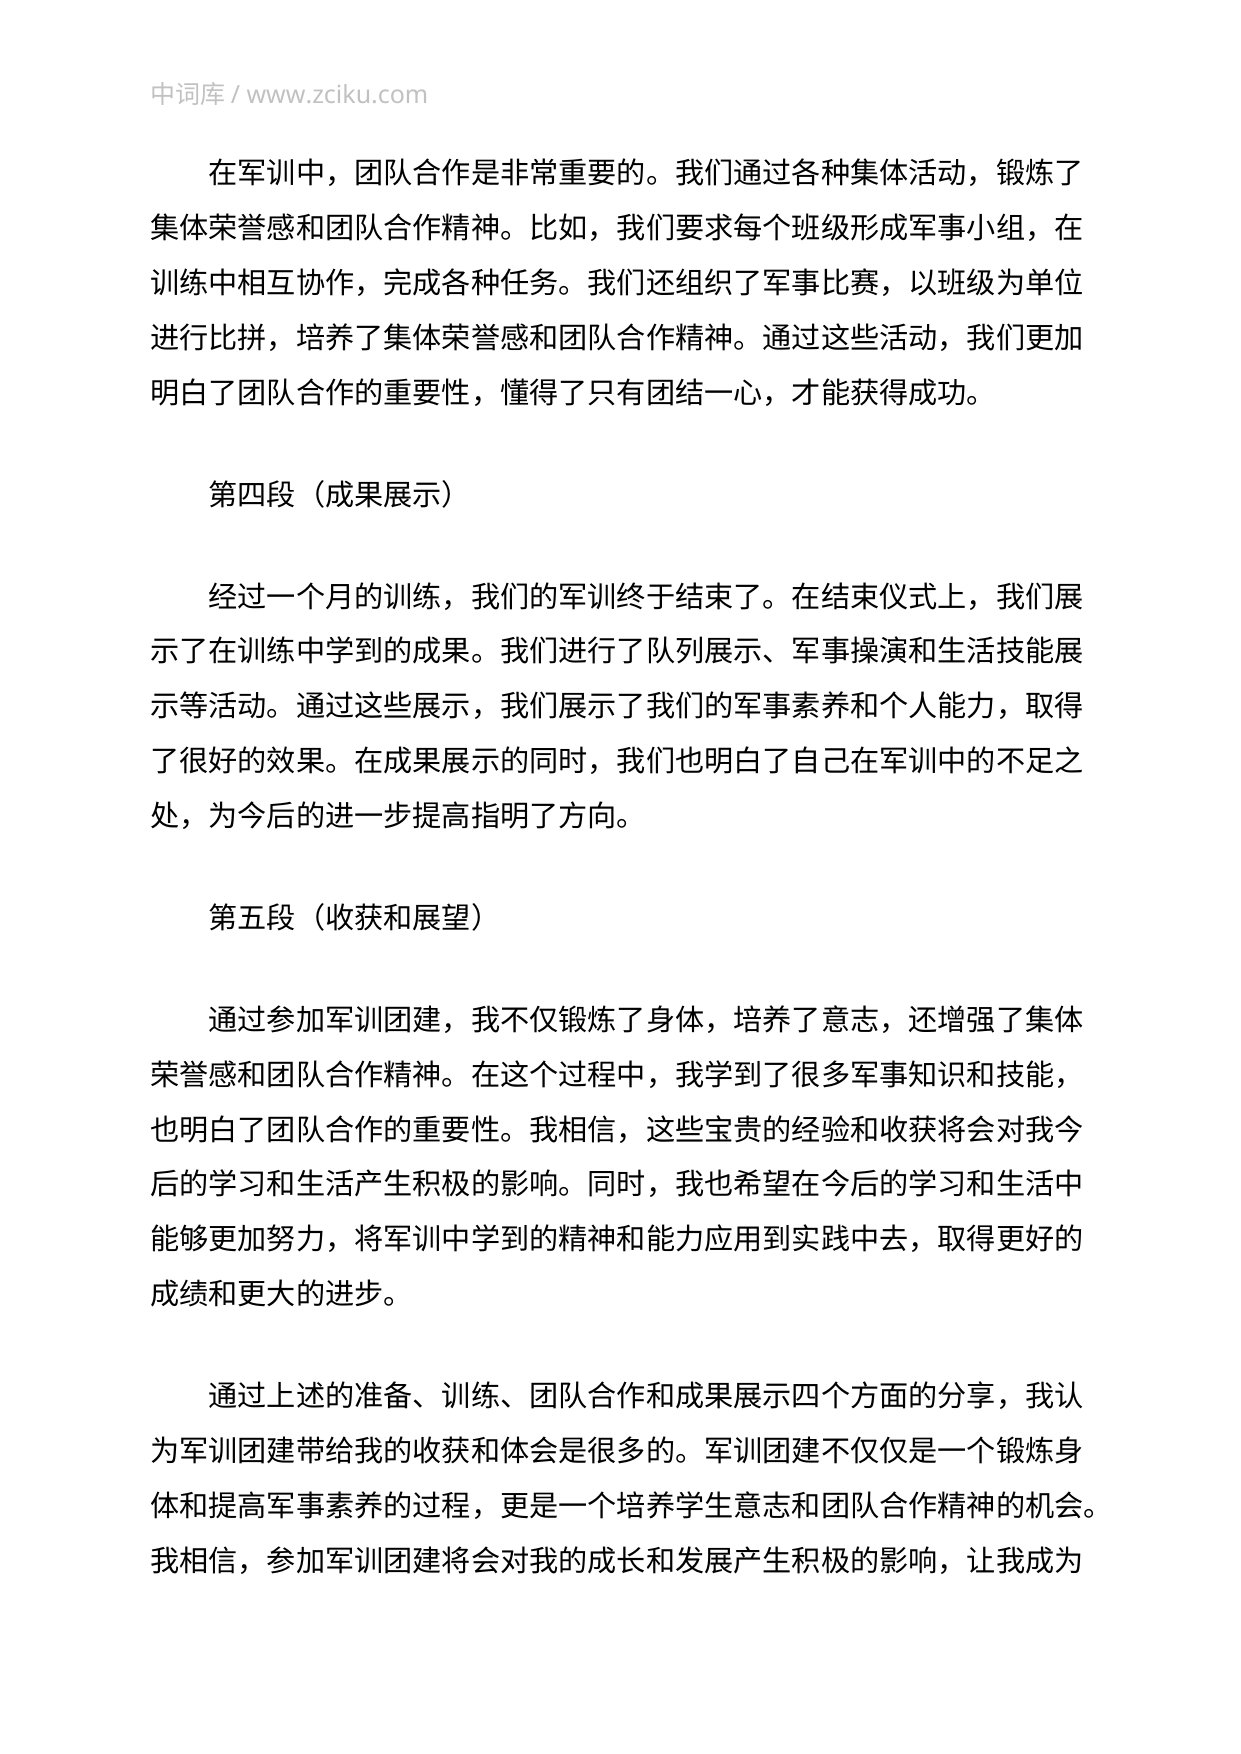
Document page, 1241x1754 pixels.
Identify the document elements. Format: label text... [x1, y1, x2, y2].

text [150, 1372, 1090, 1579]
text 在军训中，团队合作是非常重要的。我们通过各种集体活动，锻炼了集体荣誉感和团队合作精神。比如，我们要求每个班级形成军事小组，在训练中相互协作，完成各种任务。我们还组织了军事比赛，以班级为单位进行比拼，培养了集体荣誉感和团队合作精神。通过这些活动，我们更加明白了团队合作的重要性，懂得了只有团结一心，才能获得成功。 [150, 150, 1090, 412]
text 第五段（收获和展望） [150, 894, 1090, 937]
text 通过参加军训团建，我不仅锻炼了身体，培养了意志，还增强了集体荣誉感和团队合作精神。在这个过程中，我学到了很多军事知识和技能，也明白了团队合作的重要性。我相信，这些宝贵的经验和收获将会对我今后的学习和生活产生积极的影响。同时，我也希望在今后的学习和生活中能够更加努力，将军训中学到的精神和能力应用到实践中去，取得更好的成绩和更大的进步。 [150, 996, 1090, 1313]
text 经过一个月的训练，我们的军训终于结束了。在结束仪式上，我们展示了在训练中学到的成果。我们进行了队列展示、军事操演和生活技能展示等活动。通过这些展示，我们展示了我们的军事素养和个人能力，取得了很好的效果。在成果展示的同时，我们也明白了自己在军训中的不足之处，为今后的进一步提高指明了方向。 [150, 573, 1090, 835]
text 第四段（成果展示） [150, 471, 1090, 514]
